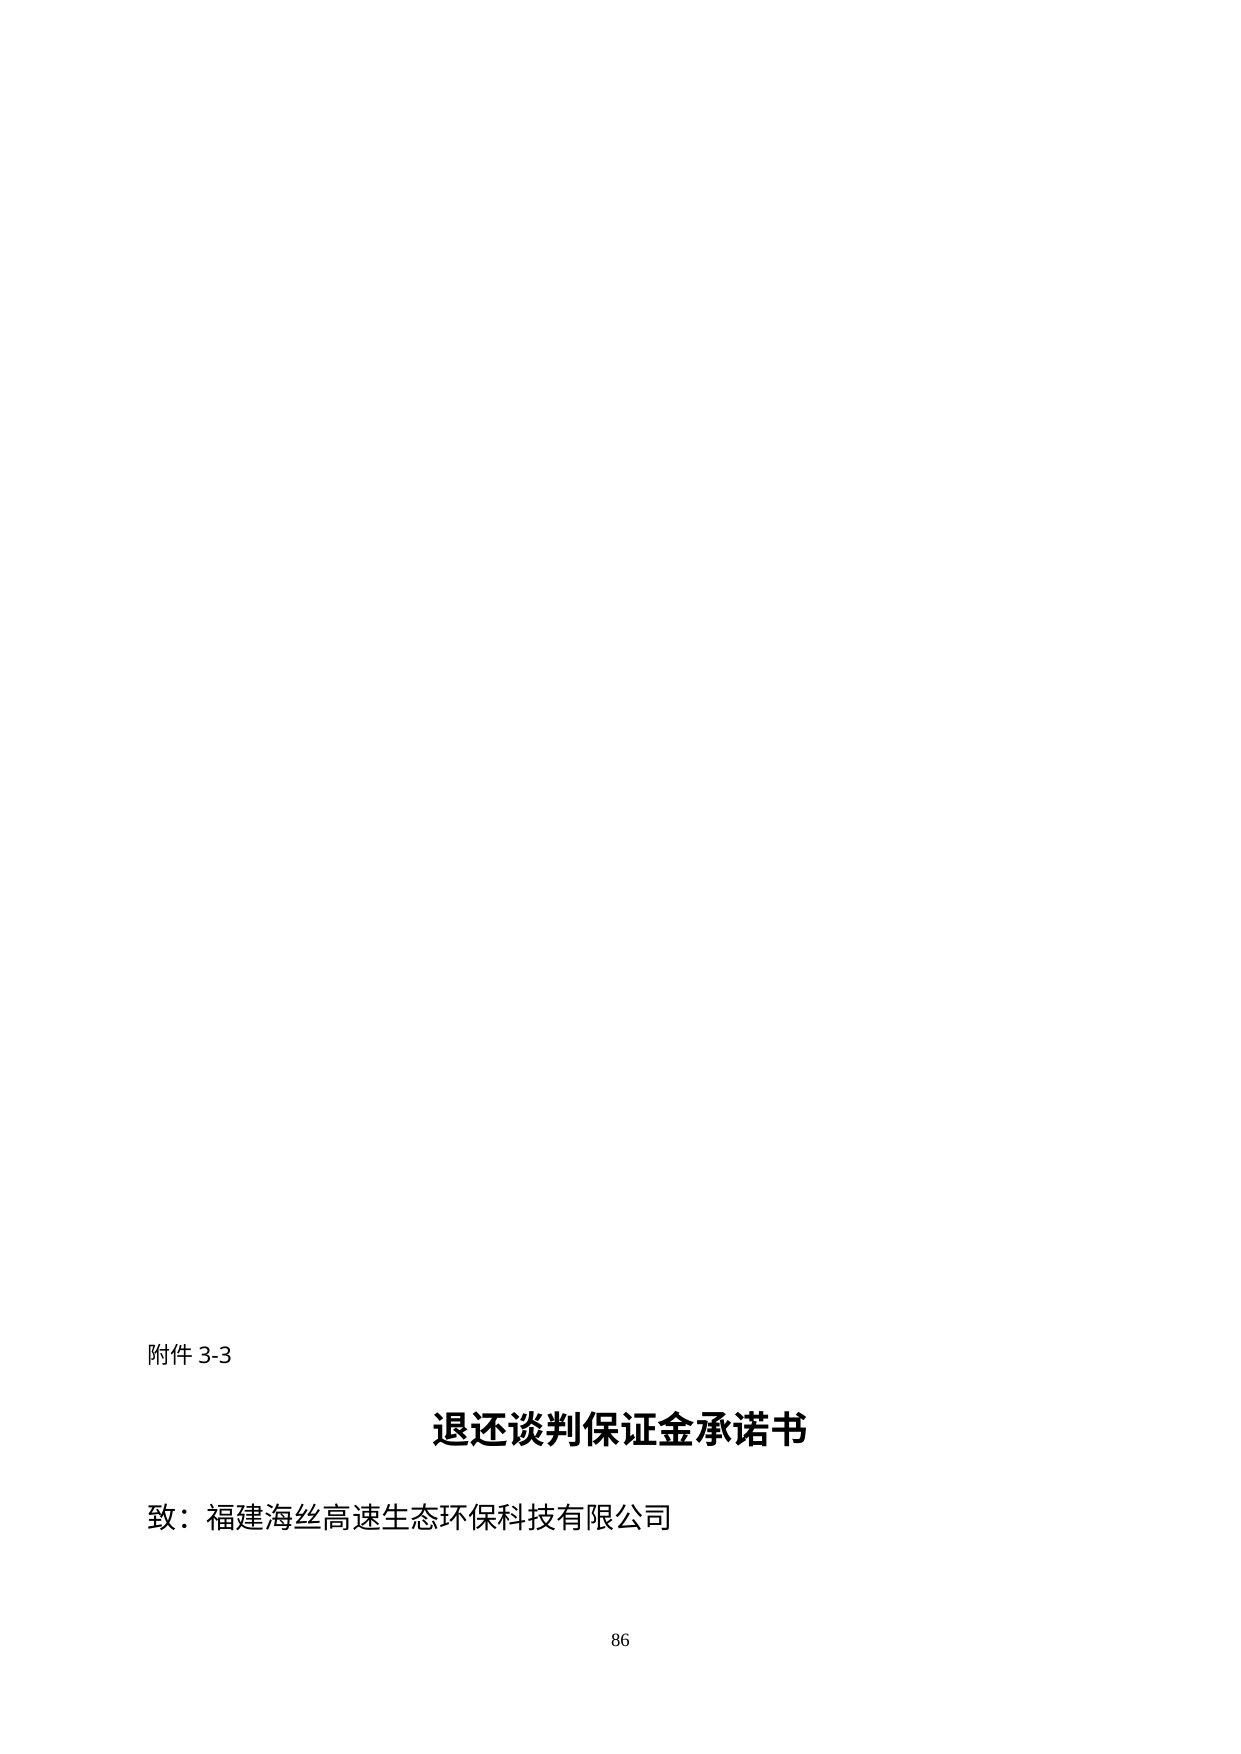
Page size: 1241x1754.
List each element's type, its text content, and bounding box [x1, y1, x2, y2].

text 退还谈判保证金承诺书 [148, 1399, 1093, 1454]
text 附件3-3 [148, 1337, 1093, 1370]
text 致：福建海丝高速生态环保科技有限公司 [148, 1483, 1093, 1548]
